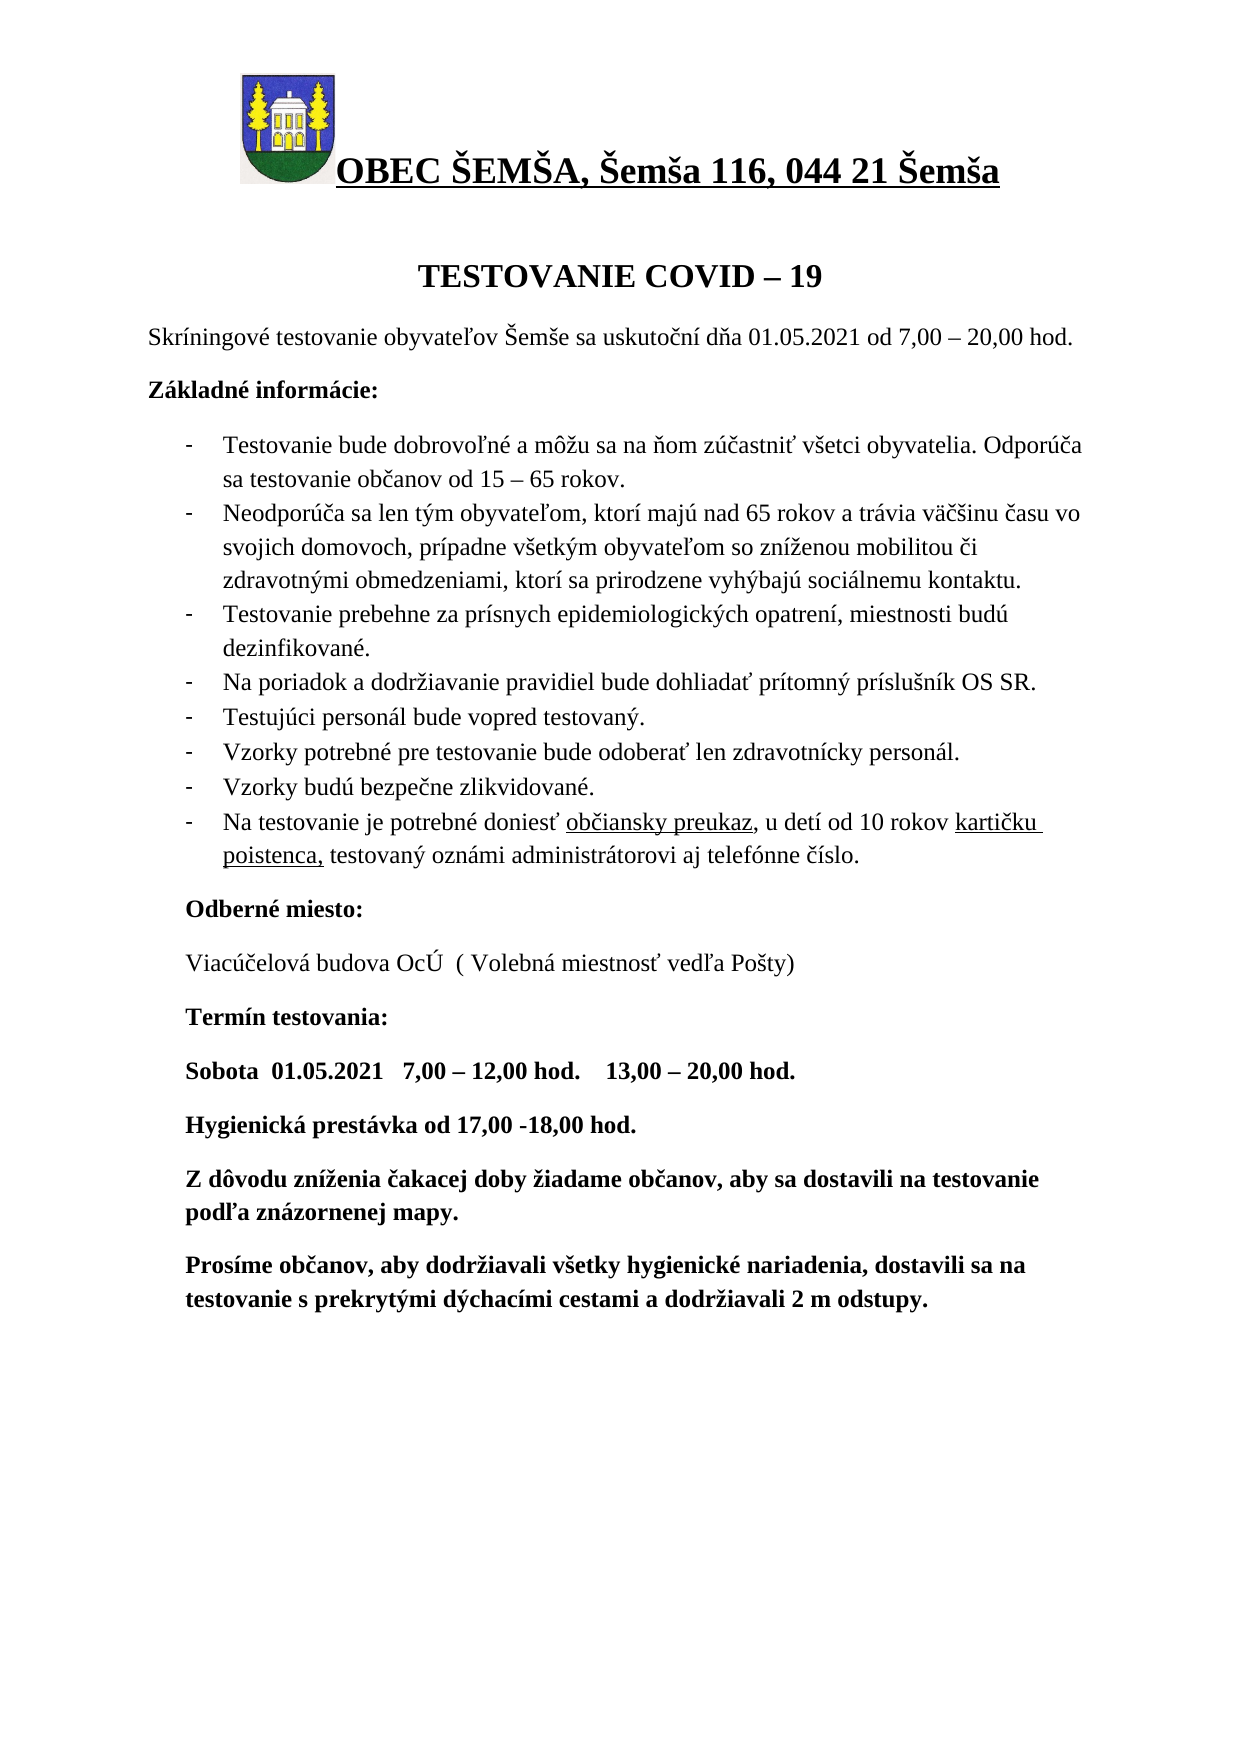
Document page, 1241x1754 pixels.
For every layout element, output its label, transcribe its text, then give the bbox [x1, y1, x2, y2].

list Testovanie bude dobrovoľné a môžu sa na ňom zúčastniť všetci obyvatelia. Odporúča sa testovanie občanov od 15 – 65 rokov. [185, 429, 1093, 493]
list Na poriadok a dodržiavanie pravidiel bude dohliadať prítomný príslušník OS SR. [185, 666, 1093, 696]
text Základné informácie: [148, 376, 1093, 404]
text Sobota 01.05.2021 7,00 – 12,00 hod. 13,00 – 20,00 hod. [185, 1056, 1093, 1085]
text Prosíme občanov, aby dodržiavali všetky hygienické nariadenia, dostavili sa na testovanie s prekrytými dýchacími cestami a dodržiavali 2 m odstupy. [185, 1251, 1093, 1312]
text Termín testovania: [185, 1002, 1093, 1031]
text Skríningové testovanie obyvateľov Šemše sa uskutoční dňa 01.05.2021 od 7,00 – 20,00 hod. [148, 322, 1093, 350]
list Na testovanie je potrebné doniesť občiansky preukaz, u detí od 10 rokov kartičku poistenca, testovaný oznámi administrátorovi aj telefónne číslo. [185, 806, 1093, 869]
text Odberné miesto: [185, 894, 1093, 923]
text Z dôvodu zníženia čakacej doby žiadame občanov, aby sa dostavili na testovanie podľa znázornenej mapy. [185, 1164, 1093, 1226]
list Vzorky potrebné pre testovanie bude odoberať len zdravotnícky personál. [185, 736, 1093, 766]
list Vzorky budú bezpečne zlikvidované. [185, 771, 1093, 801]
list Testujúci personál bude vopred testovaný. [185, 701, 1093, 731]
list Neodporúča sa len tým obyvateľom, ktorí majú nad 65 rokov a trávia väčšinu času vo svojich domovoch, prípadne všetkým obyvateľom so zníženou mobilitou či zdravotnými obmedzeniami, ktorí sa prirodzene vyhýbajú sociálnemu kontaktu. [185, 497, 1093, 594]
text TESTOVANIE COVID – 19 [148, 257, 1093, 295]
text Hygienická prestávka od 17,00 -18,00 hod. [185, 1110, 1093, 1139]
picture [240, 73, 336, 184]
list Testovanie prebehne za prísnych epidemiologických opatrení, miestnosti budú dezinfikované. [185, 598, 1093, 662]
text Viacúčelová budova OcÚ ( Volebná miestnosť vedľa Pošty) [185, 948, 1093, 977]
